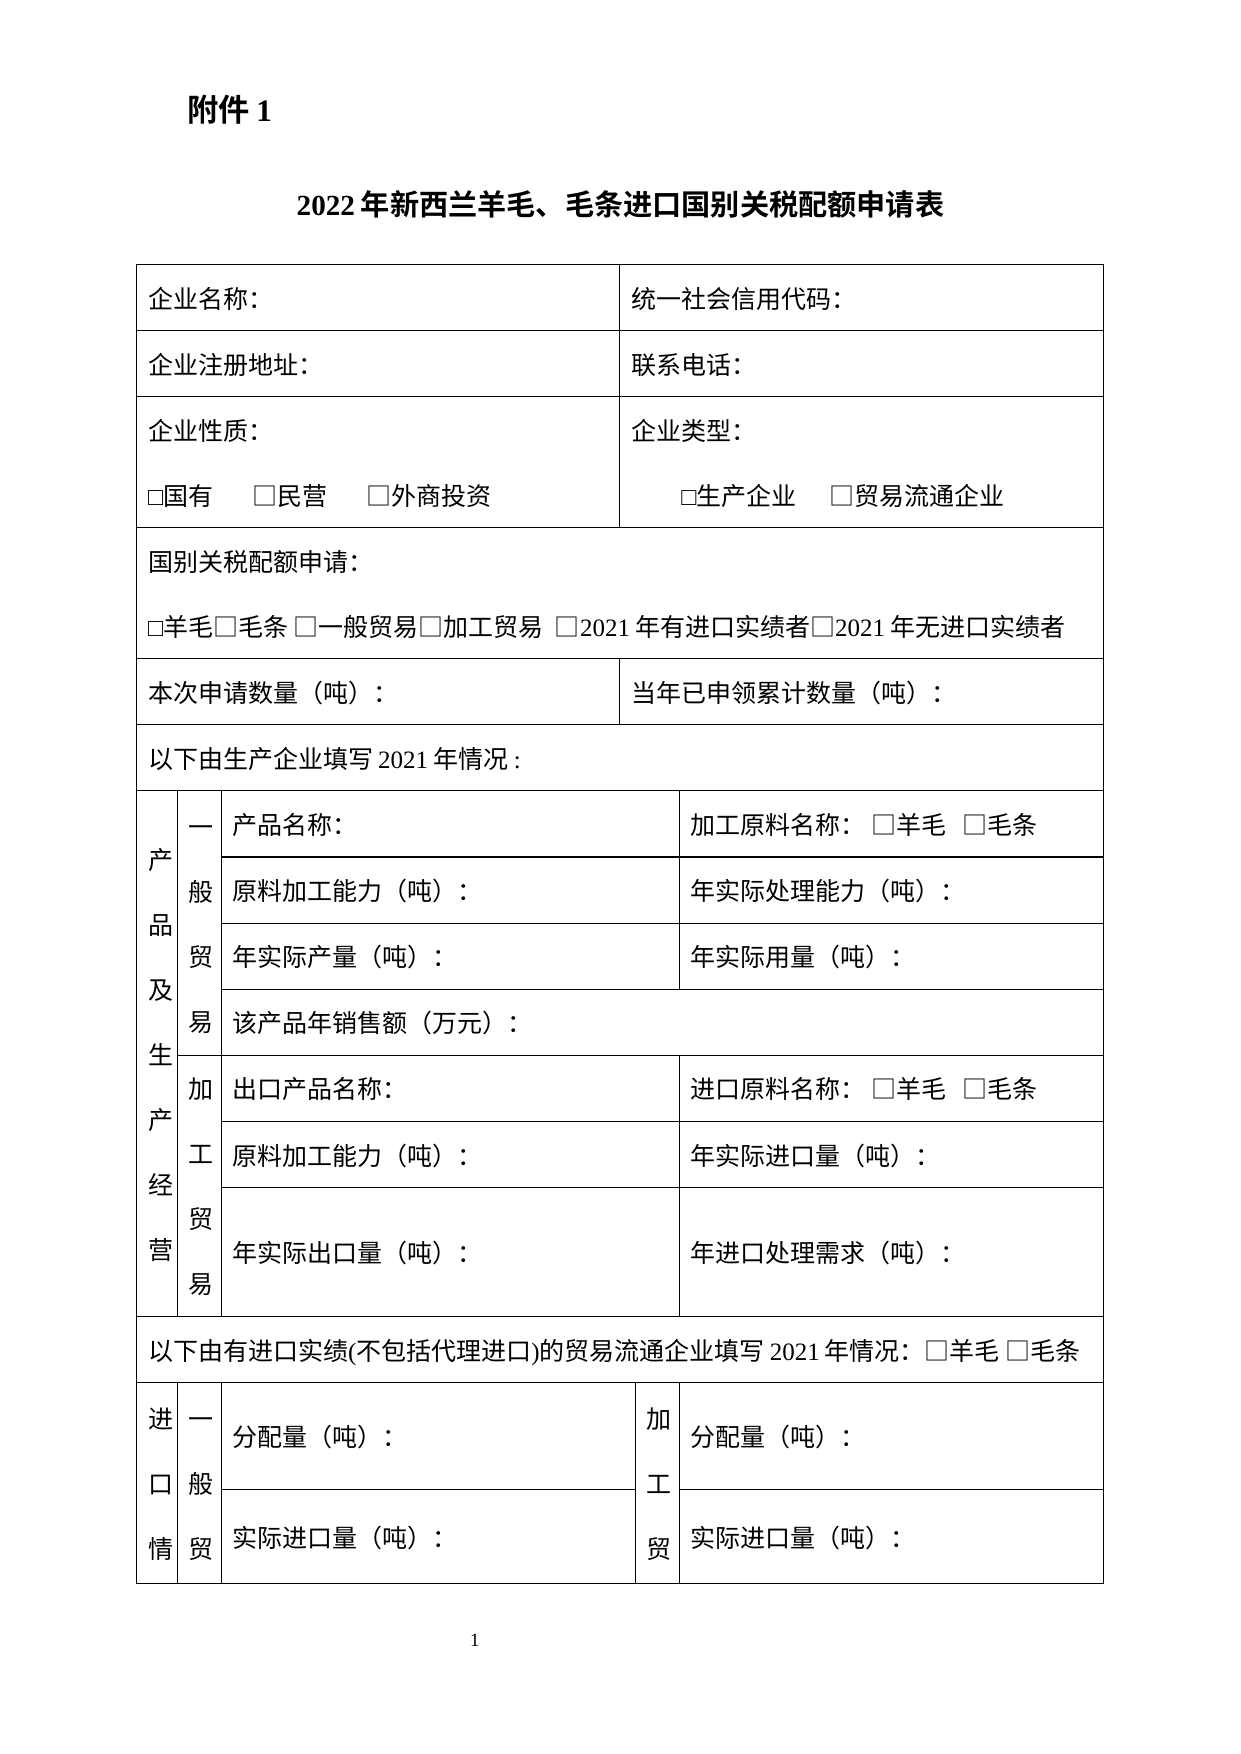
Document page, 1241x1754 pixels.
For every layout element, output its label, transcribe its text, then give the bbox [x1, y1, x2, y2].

table_cell 分配量（吨）： [680, 1383, 1103, 1489]
table_cell 加工原料名称： □羊毛 □毛条 [680, 791, 1103, 856]
table_cell 本次申请数量（吨）： [137, 659, 619, 724]
table_cell 企业注册地址： [137, 331, 619, 396]
table_cell 原料加工能力（吨）： [222, 1122, 679, 1187]
table_cell 分配量（吨）： [222, 1383, 635, 1489]
table_cell 进口情况 [137, 1383, 177, 1582]
table_cell 年实际处理能力（吨）： [680, 858, 1103, 922]
table_cell 一般贸易 [178, 791, 221, 1054]
table_header 企业名称： [137, 265, 619, 330]
table_cell 以下由生产企业填写2021年情况 : [137, 725, 1103, 790]
table_cell 年实际用量（吨）： [680, 924, 1103, 988]
text 2022年新西兰羊毛、毛条进口国别关税配额申请表 [187, 170, 1053, 235]
table_cell 年实际进口量（吨）： [680, 1122, 1103, 1187]
table_cell 原料加工能力（吨）： [222, 858, 679, 922]
table_cell 实际进口量（吨）： [222, 1490, 635, 1582]
table_cell 加工贸易 [178, 1056, 221, 1316]
table_cell 产品及生产经营 [137, 791, 177, 1316]
table_cell 以下由有进口实绩(不包括代理进口)的贸易流通企业填写2021年情况：□羊毛 □毛条 [137, 1317, 1103, 1382]
table_cell 年实际出口量（吨）： [222, 1188, 679, 1316]
table_cell 出口产品名称： [222, 1056, 679, 1121]
table_cell 企业类型： □生产企业 □贸易流通企业 [620, 397, 1103, 527]
table_cell 联系电话： [620, 331, 1103, 396]
table_cell 国别关税配额申请： □羊毛□毛条 □一般贸易□加工贸易 □2021年有进口实绩者□2021年无进口实绩者 [137, 528, 1103, 658]
table_cell 产品名称： [222, 791, 679, 856]
table_cell 年实际产量（吨）： [222, 924, 679, 988]
table_cell 加工贸易 国别关税配额 [636, 1383, 679, 1582]
table_cell 一般贸易国别关税配额 [178, 1383, 221, 1582]
table_cell 进口原料名称： □羊毛 □毛条 [680, 1056, 1103, 1121]
table_cell 该产品年销售额（万元）： [222, 990, 1103, 1054]
table_cell 年进口处理需求（吨）： [680, 1188, 1103, 1316]
text 附件1 [187, 76, 1053, 141]
table_cell 当年已申领累计数量（吨）： [620, 659, 1103, 724]
table_cell 实际进口量（吨）： [680, 1490, 1103, 1582]
table_header 统一社会信用代码： [620, 265, 1103, 330]
table_cell 企业性质： □国有 □民营 □外商投资 [137, 397, 619, 527]
